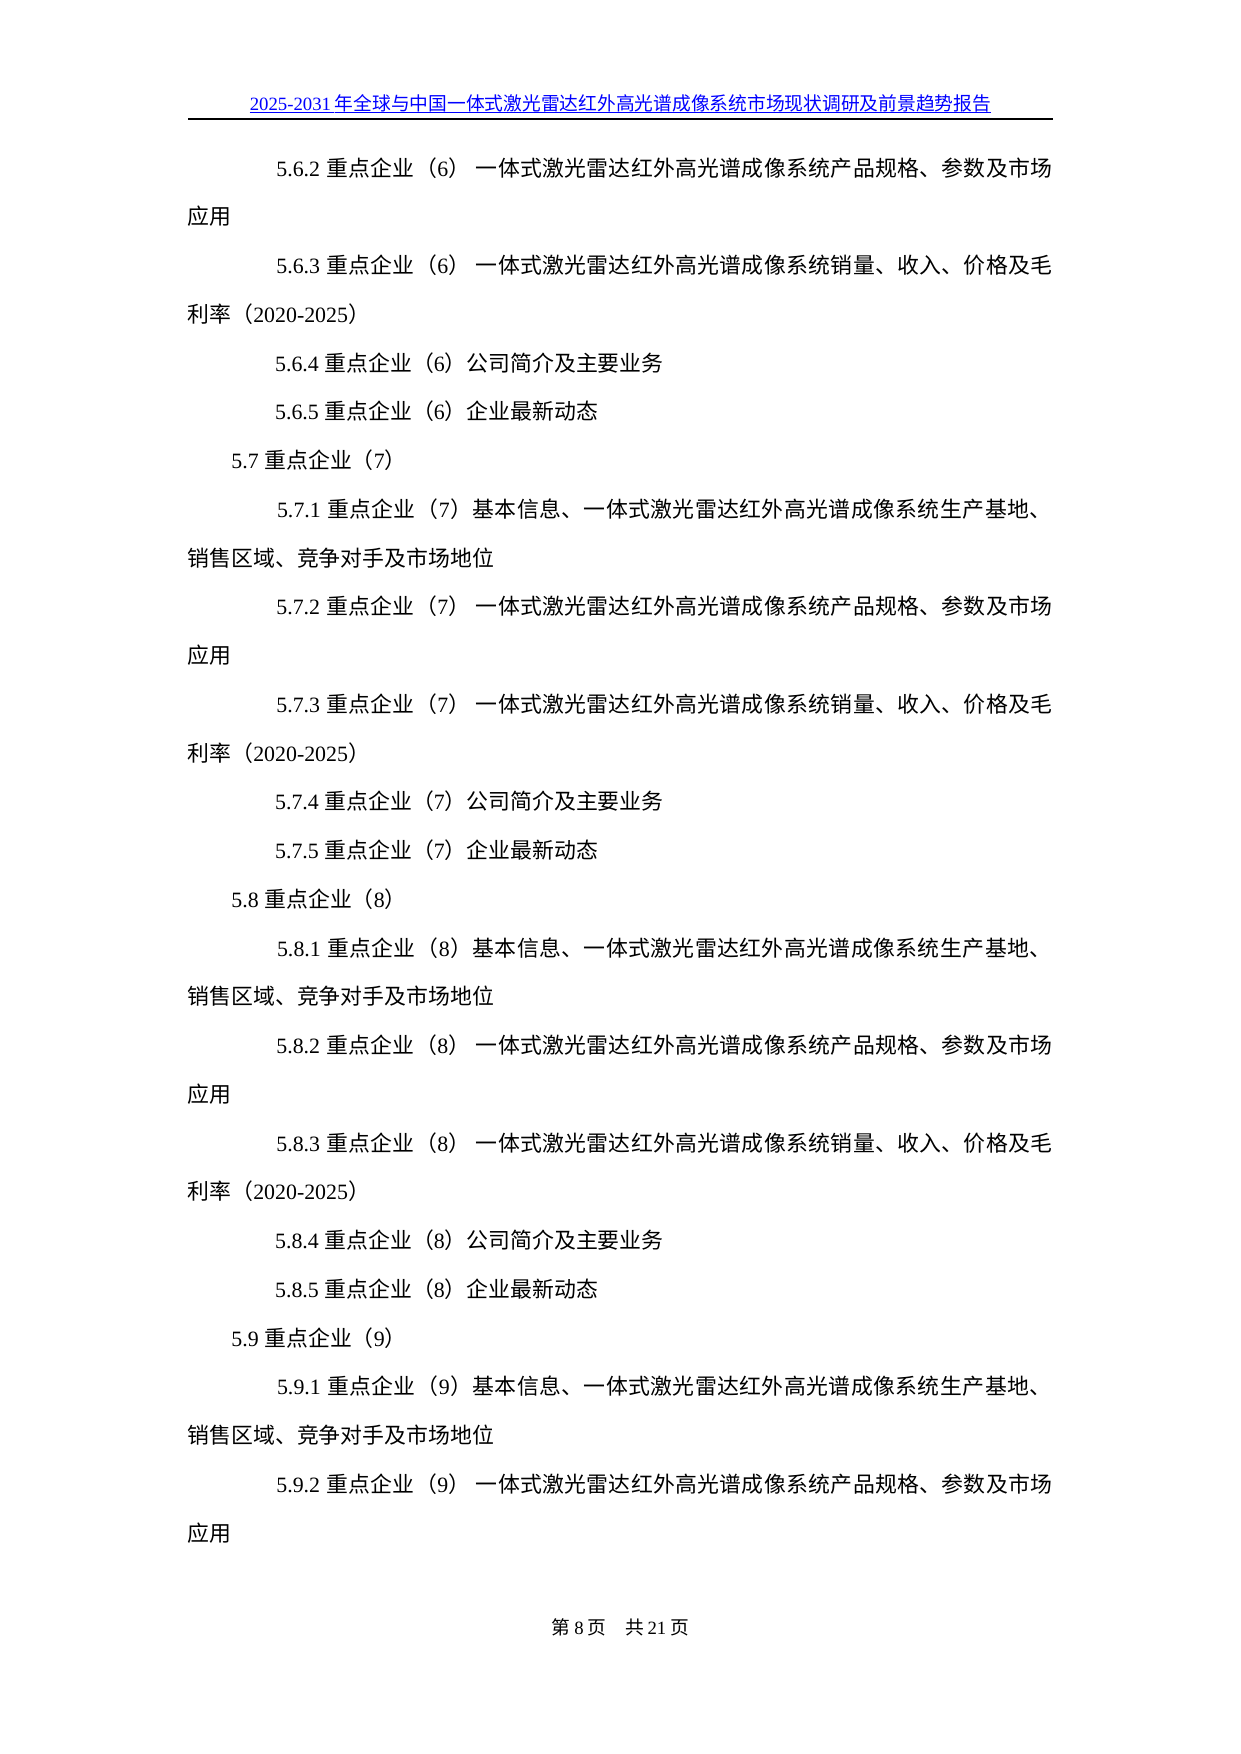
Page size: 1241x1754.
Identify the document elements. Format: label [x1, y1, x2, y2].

text [187, 150, 1053, 1548]
